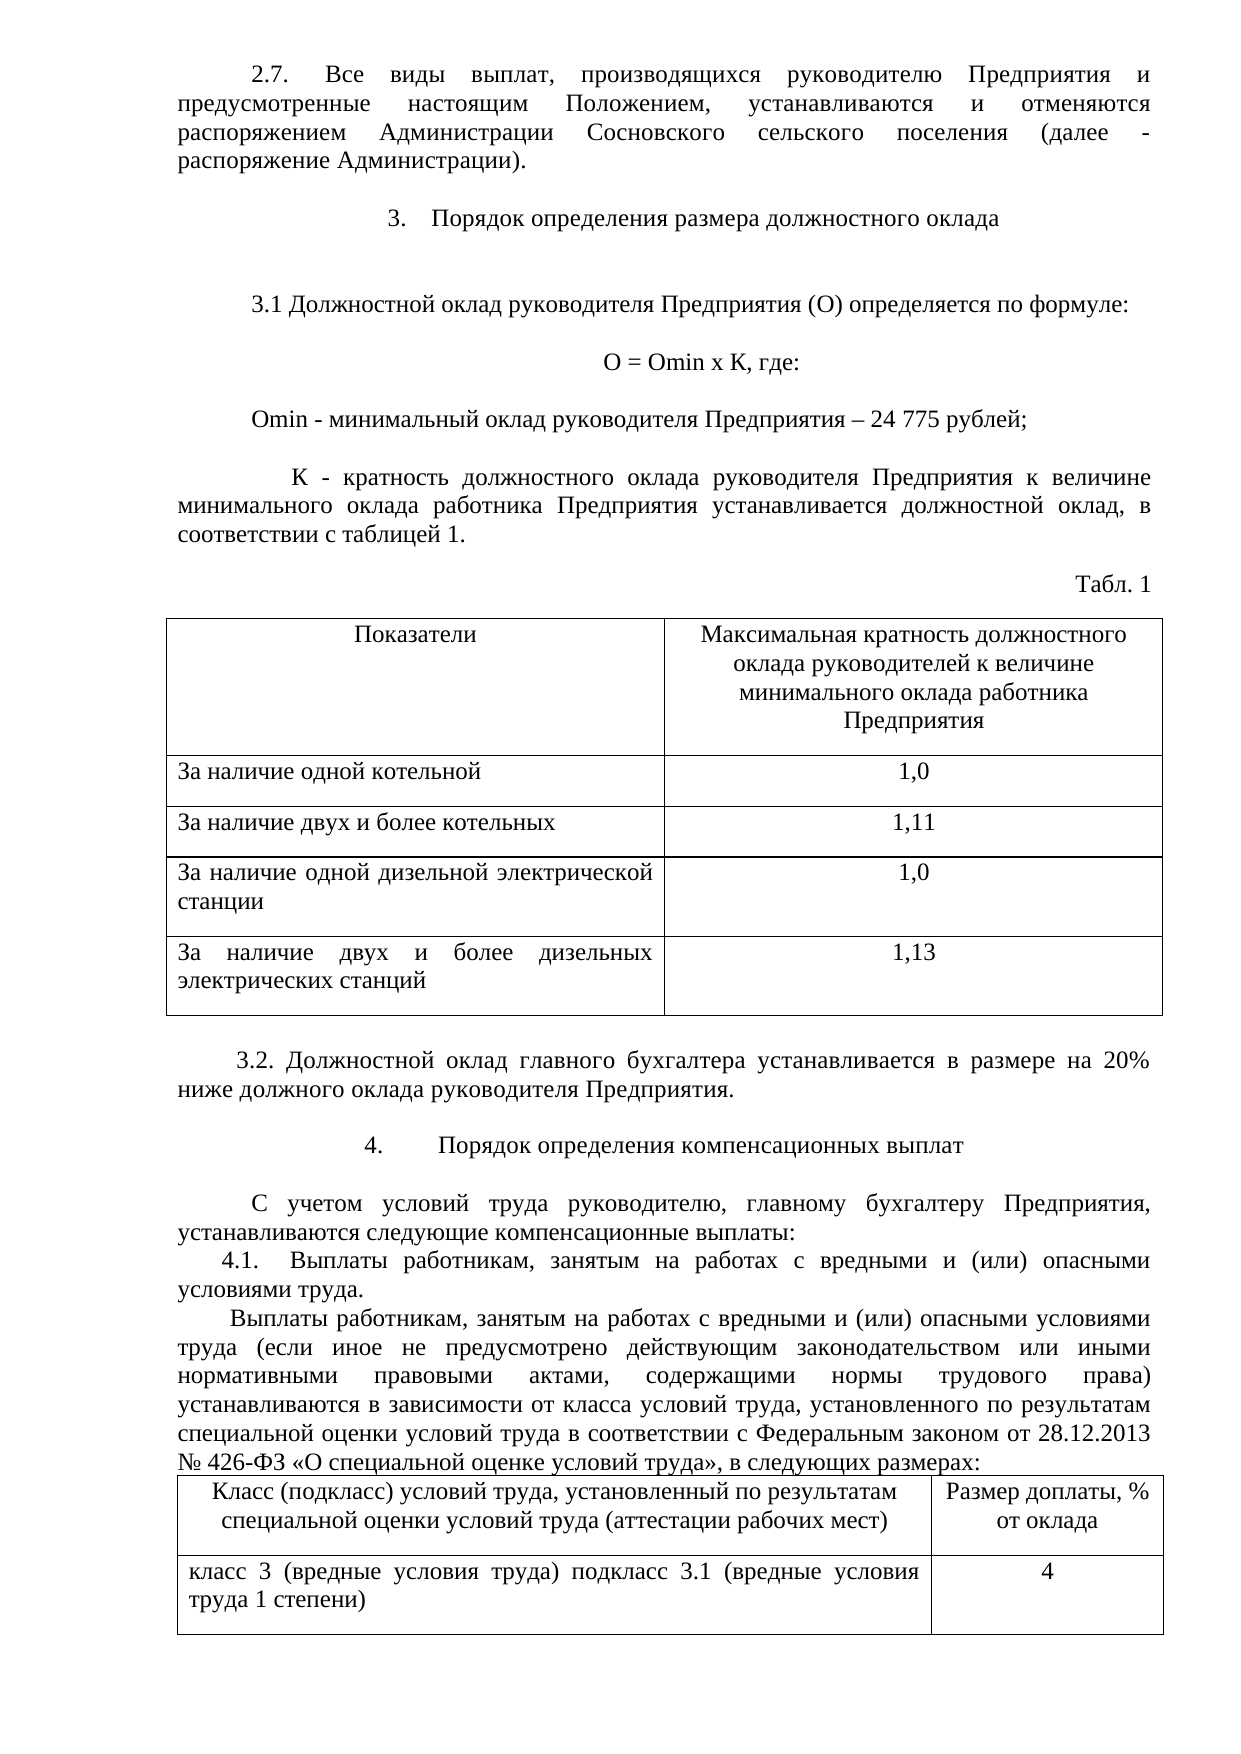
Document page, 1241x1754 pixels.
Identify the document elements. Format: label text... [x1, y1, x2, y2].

text 3.2. Должностной оклад главного бухгалтера устанавливается в размере на 20% ниже должного оклада руководителя Предприятия. [177, 1045, 1152, 1102]
list Все виды выплат, производящихся руководителю Предприятия и предусмотренные настоящим Положением, устанавливаются и отменяются распоряжением Администрации Сосновского сельского поселения (далее - распоряжение Администрации). [177, 59, 1152, 174]
table_cell За наличие одной дизельной электрической станции [167, 858, 664, 936]
text Табл. 1 [177, 569, 1152, 597]
table_cell 1,13 [665, 937, 1162, 1015]
list Порядок определения размера должностного оклада [236, 203, 1152, 232]
text Оmin - минимальный оклад руководителя Предприятия – 24 775 рублей; [177, 404, 1152, 433]
table_header Размер доплаты, % от оклада [932, 1476, 1163, 1555]
table_header Показатели [167, 619, 664, 755]
table_cell 1,0 [665, 756, 1162, 806]
table_cell За наличие двух и более дизельных электрических станций [167, 937, 664, 1015]
table_cell 1,0 [665, 858, 1162, 936]
text О = Оmin x К, где: [177, 347, 1152, 375]
list Порядок определения компенсационных выплат [177, 1130, 1152, 1159]
table_cell 1,11 [665, 807, 1162, 856]
table_cell класс 3 (вредные условия труда) подкласс 3.1 (вредные условия труда 1 степени) [178, 1556, 931, 1634]
text 3.1 Должностной оклад руководителя Предприятия (O) определяется по формуле: [177, 289, 1152, 318]
text 4.1. Выплаты работникам, занятым на работах с вредными и (или) опасными условиями труда. [177, 1245, 1152, 1303]
text К - кратность должностного оклада руководителя Предприятия к величине минимального оклада работника Предприятия устанавливается должностной оклад, в соответствии с таблицей 1. [177, 462, 1152, 548]
table_header Класс (подкласс) условий труда, установленный по результатам специальной оценки условий труда (аттестации рабочих мест) [178, 1476, 931, 1555]
table_cell За наличие одной котельной [167, 756, 664, 806]
table_header Максимальная кратность должностного оклада руководителей к величине минимального оклада работника Предприятия [665, 619, 1162, 755]
text С учетом условий труда руководителю, главному бухгалтеру Предприятия, устанавливаются следующие компенсационные выплаты: [177, 1188, 1152, 1245]
table_cell 4 [932, 1556, 1163, 1634]
table_cell За наличие двух и более котельных [167, 807, 664, 856]
text Выплаты работникам, занятым на работах с вредными и (или) опасными условиями труда (если иное не предусмотрено действующим законодательством или иными нормативными правовыми актами, содержащими нормы трудового права) устанавливаются в зависимости от класса условий труда, установленного по результатам специальной оценки условий труда в соответствии с Федеральным законом от 28.12.2013 № 426-ФЗ «О специальной оценке условий труда», в следующих размерах: [177, 1303, 1152, 1475]
